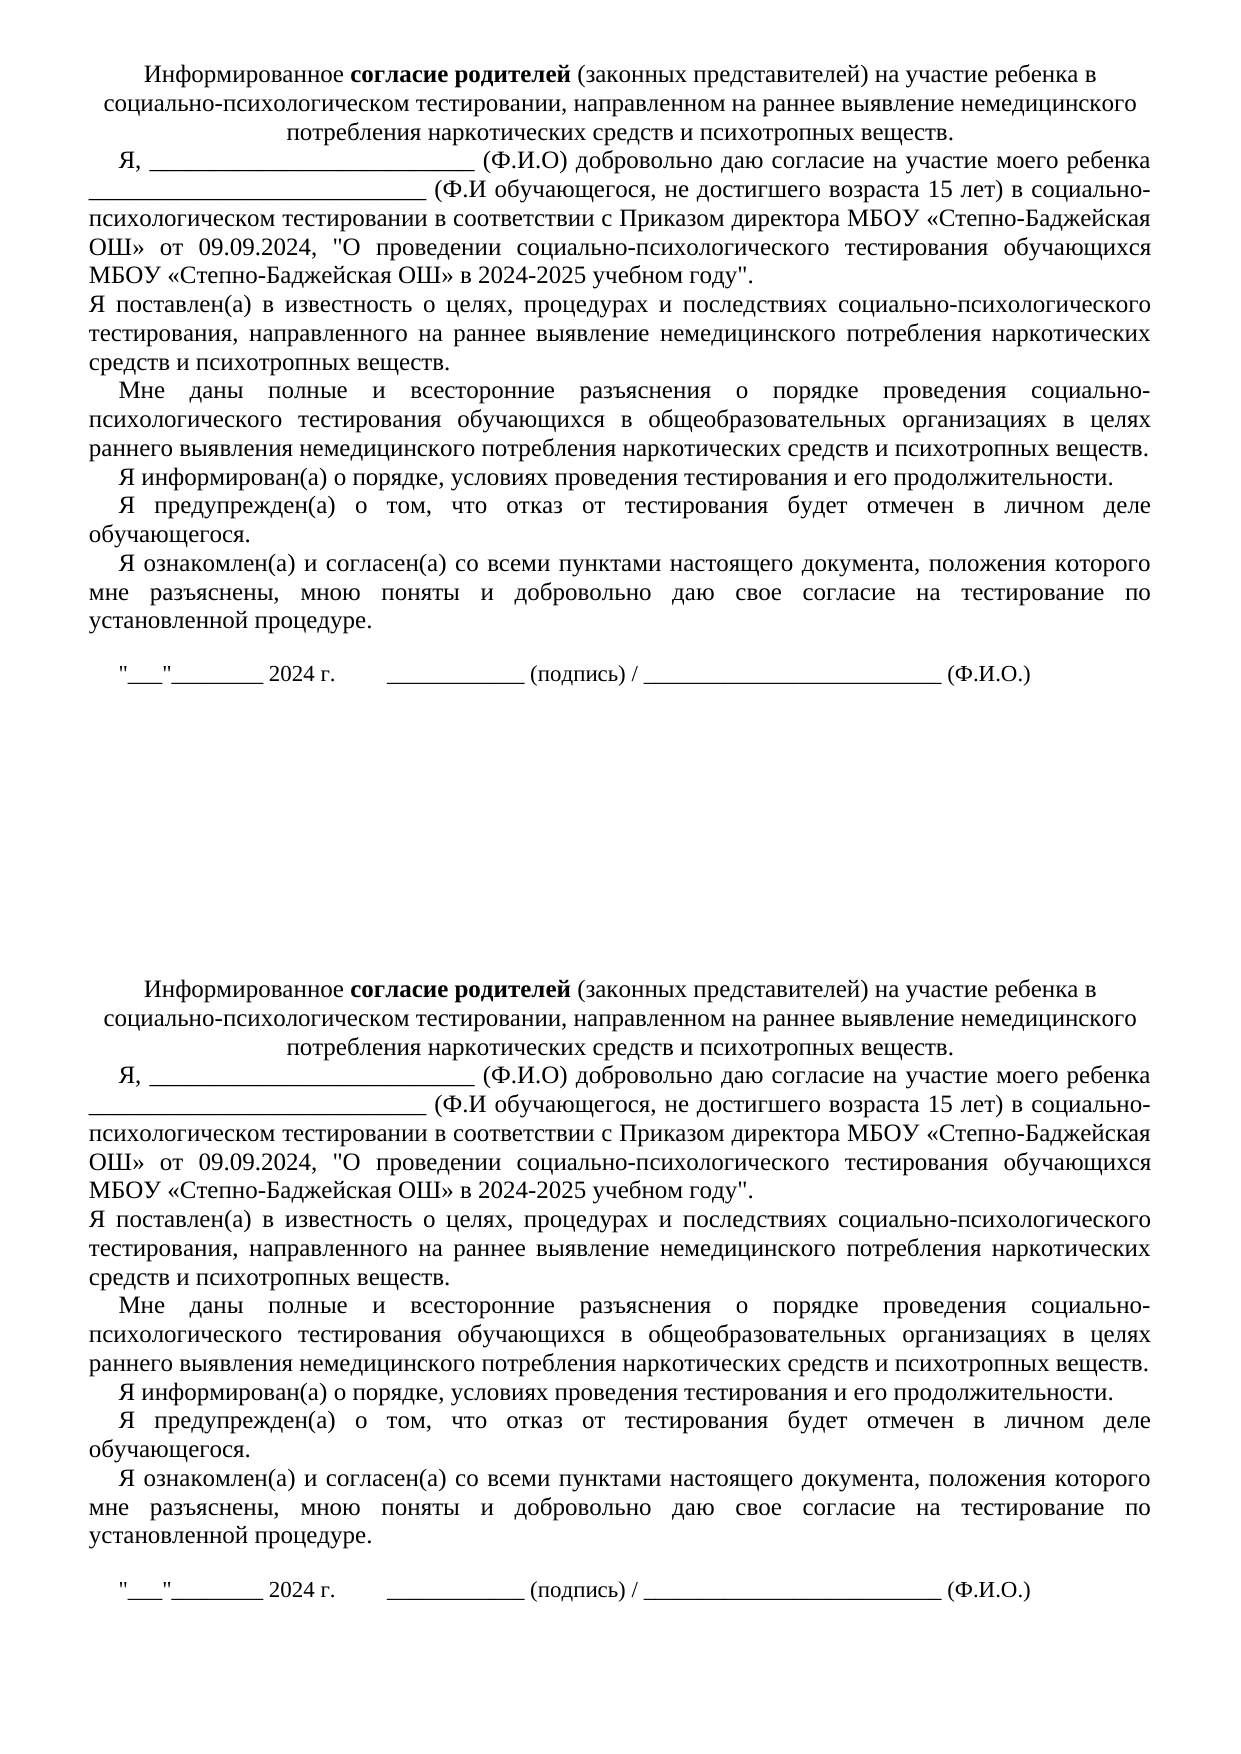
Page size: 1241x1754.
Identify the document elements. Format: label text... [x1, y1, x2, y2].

text Информированное согласие родителей (законных представителей) на участие ребенка в социально-психологическом тестировании, направленном на раннее выявление немедицинского потребления наркотических средств и психотропных веществ. [89, 59, 1152, 145]
text Я информирован(а) о порядке, условиях проведения тестирования и его продолжительности. [89, 462, 1152, 490]
text "___"________ 2024 г. ____________ (подпись) / __________________________ (Ф.И.О.) [89, 1576, 1152, 1602]
text "___"________ 2024 г. ____________ (подпись) / __________________________ (Ф.И.О.) [89, 660, 1152, 687]
text Я информирован(а) о порядке, условиях проведения тестирования и его продолжительности. [89, 1377, 1152, 1406]
text Я ознакомлен(а) и согласен(а) со всеми пунктами настоящего документа, положения которого мне разъяснены, мною поняты и добровольно даю свое согласие на тестирование по установленной процедуре. [89, 1463, 1152, 1549]
text Я, __________________________ (Ф.И.О) добровольно даю согласие на участие моего ребенка ___________________________ (Ф.И обучающегося, не достигшего возраста 15 лет) в социально-психологическом тестировании в соответствии с Приказом директора МБОУ «Степно-Баджейская ОШ» от 09.09.2024, "О проведении социально-психологического тестирования обучающихся МБОУ «Степно-Баджейская ОШ» в 2024-2025 учебном году". [89, 1061, 1152, 1204]
text Я, __________________________ (Ф.И.О) добровольно даю согласие на участие моего ребенка ___________________________ (Ф.И обучающегося, не достигшего возраста 15 лет) в социально-психологическом тестировании в соответствии с Приказом директора МБОУ «Степно-Баджейская ОШ» от 09.09.2024, "О проведении социально-психологического тестирования обучающихся МБОУ «Степно-Баджейская ОШ» в 2024-2025 учебном году". [89, 145, 1152, 289]
text Я поставлен(а) в известность о целях, процедурах и последствиях социально-психологического тестирования, направленного на раннее выявление немедицинского потребления наркотических средств и психотропных веществ. [89, 289, 1152, 375]
text Я предупрежден(а) о том, что отказ от тестирования будет отмечен в личном деле обучающегося. [89, 490, 1152, 548]
text Я поставлен(а) в известность о целях, процедурах и последствиях социально-психологического тестирования, направленного на раннее выявление немедицинского потребления наркотических средств и психотропных веществ. [89, 1204, 1152, 1291]
text Я предупрежден(а) о том, что отказ от тестирования будет отмечен в личном деле обучающегося. [89, 1406, 1152, 1463]
text Информированное согласие родителей (законных представителей) на участие ребенка в социально-психологическом тестировании, направленном на раннее выявление немедицинского потребления наркотических средств и психотропных веществ. [89, 974, 1152, 1061]
text Я ознакомлен(а) и согласен(а) со всеми пунктами настоящего документа, положения которого мне разъяснены, мною поняты и добровольно даю свое согласие на тестирование по установленной процедуре. [89, 548, 1152, 634]
